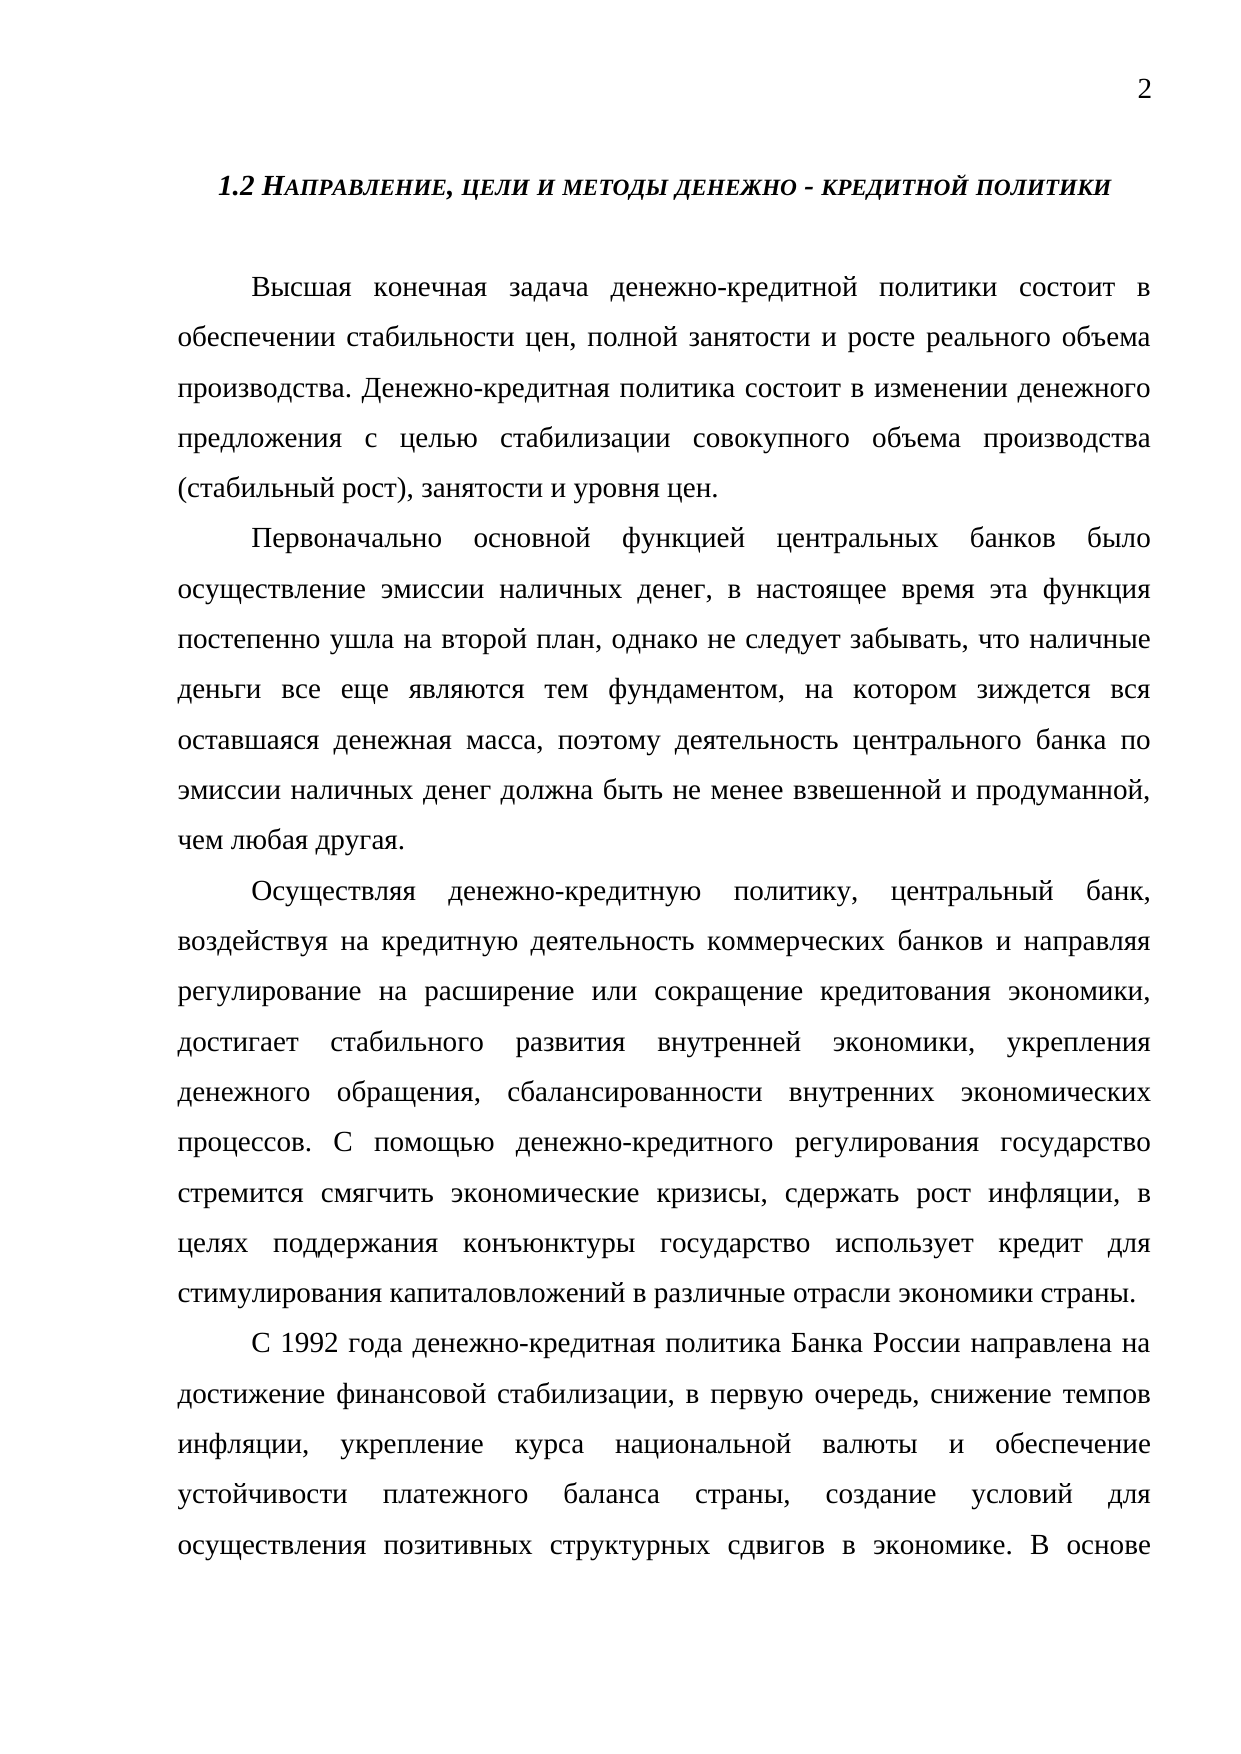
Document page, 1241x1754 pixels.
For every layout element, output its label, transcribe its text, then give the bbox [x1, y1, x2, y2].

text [177, 1326, 1152, 1560]
subtitle 1.2 Направление, цели и методы денежно - кредитной политики [177, 168, 1152, 202]
text Высшая конечная задача денежно-кредитной политики состоит в обеспечении стабильности цен, полной занятости и росте реального объема производства. Денежно-кредитная политика состоит в изменении денежного предложения с целью стабилизации совокупного объема производства (стабильный рост), занятости и уровня цен. [177, 269, 1152, 504]
text Первоначально основной функцией центральных банков было осуществление эмиссии наличных денег, в настоящее время эта функция постепенно ушла на второй план, однако не следует забывать, что наличные деньги все еще являются тем фундаментом, на котором зиждется вся оставшаяся денежная масса, поэтому деятельность центрального банка по эмиссии наличных денег должна быть не менее взвешенной и продуманной, чем любая другая. [177, 521, 1152, 856]
text Осуществляя денежно-кредитную политику, центральный банк, воздействуя на кредитную деятельность коммерческих банков и направляя регулирование на расширение или сокращение кредитования экономики, достигает стабильного развития внутренней экономики, укрепления денежного обращения, сбалансированности внутренних экономических процессов. С помощью денежно-кредитного регулирования государство стремится смягчить экономические кризисы, сдержать рост инфляции, в целях поддержания конъюнктуры государство использует кредит для стимулирования капиталовложений в различные отрасли экономики страны. [177, 873, 1152, 1309]
